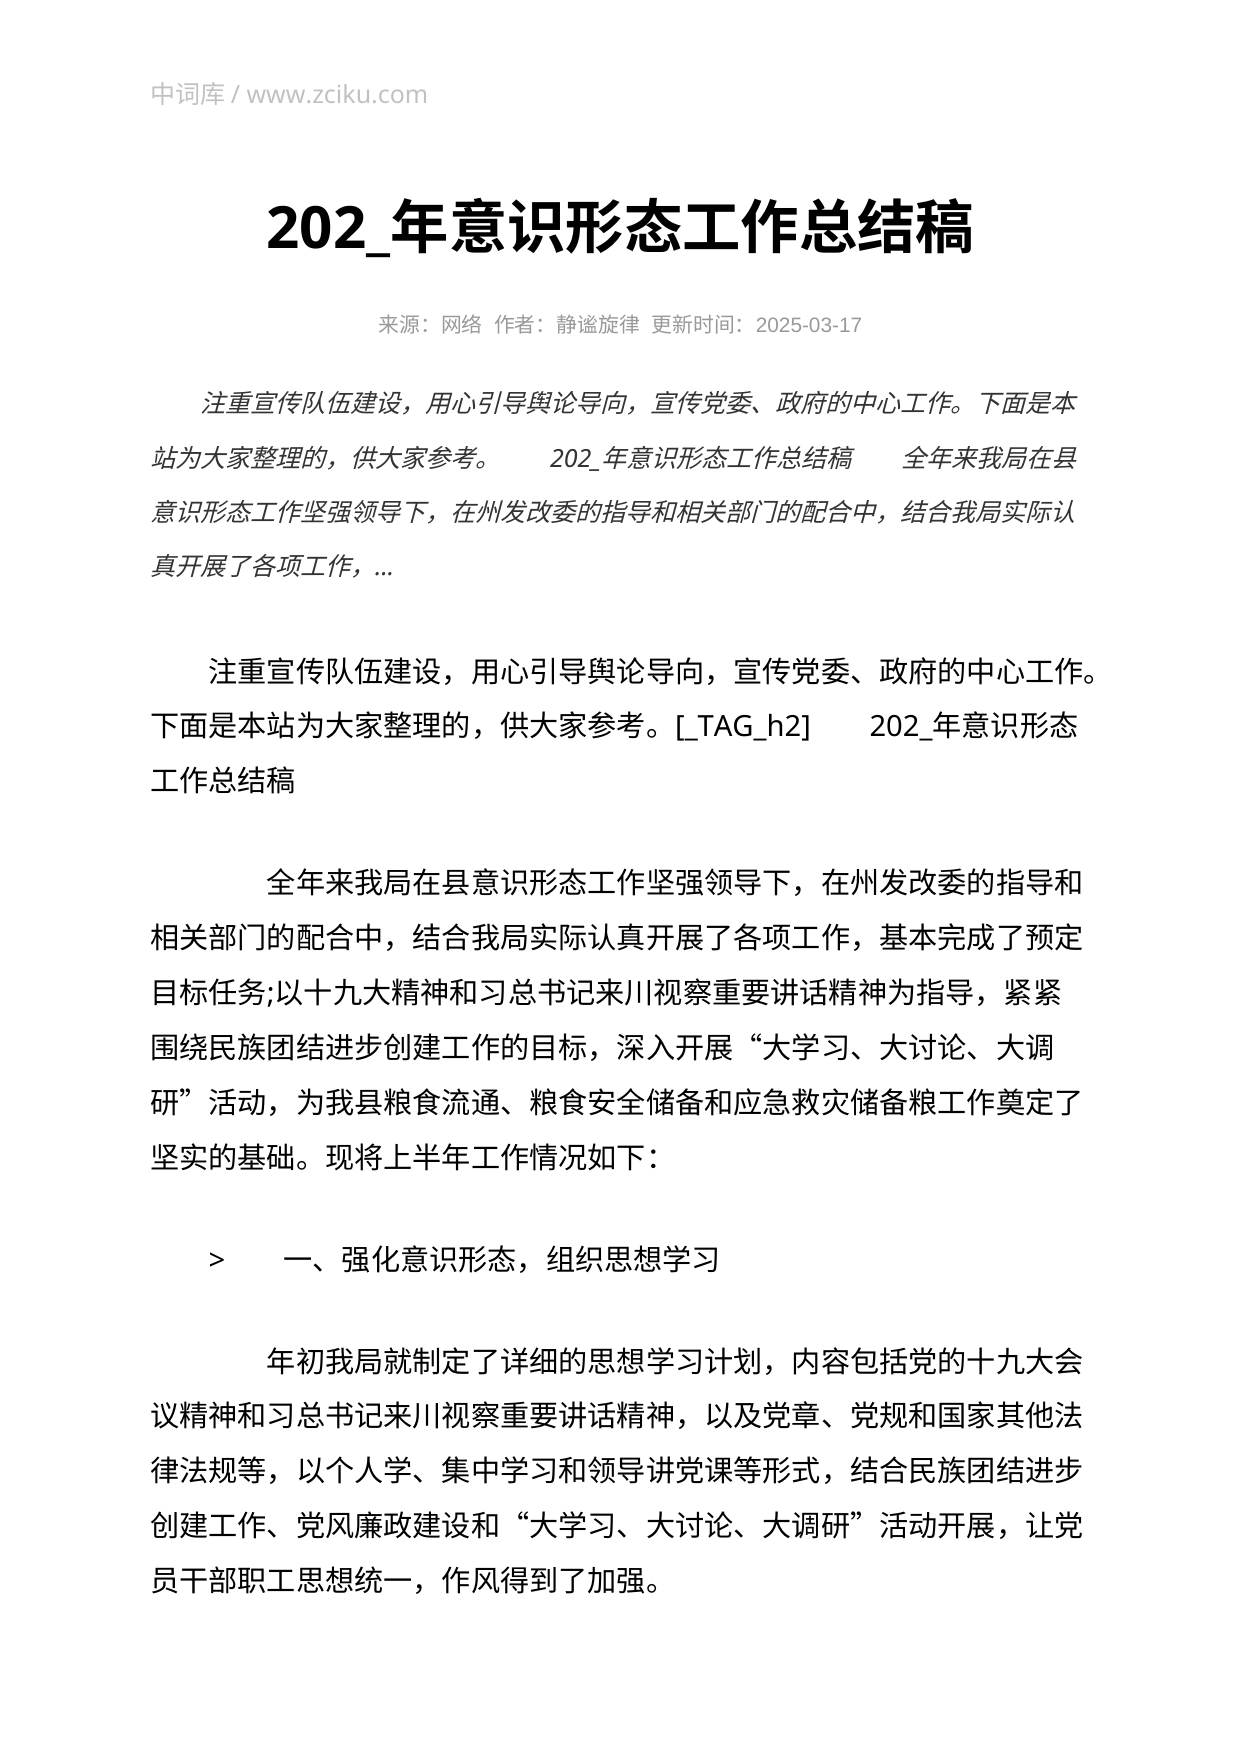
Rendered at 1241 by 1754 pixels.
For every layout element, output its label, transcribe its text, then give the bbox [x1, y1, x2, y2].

text 注重宣传队伍建设，用心引导舆论导向，宣传党委、政府的中心工作。下面是本站为大家整理的，供大家参考。 202_年意识形态工作总结稿 全年来我局在县意识形态工作坚强领导下，在州发改委的指导和相关部门的配合中，结合我局实际认真开展了各项工作，... [150, 384, 1090, 583]
text 注重宣传队伍建设，用心引导舆论导向，宣传党委、政府的中心工作。下面是本站为大家整理的，供大家参考。[_TAG_h2] 202_年意识形态工作总结稿 [150, 648, 1090, 800]
text > 一、强化意识形态，组织思想学习 [150, 1236, 1090, 1278]
text 全年来我局在县意识形态工作坚强领导下，在州发改委的指导和相关部门的配合中，结合我局实际认真开展了各项工作，基本完成了预定目标任务;以十九大精神和习总书记来川视察重要讲话精神为指导，紧紧围绕民族团结进步创建工作的目标，深入开展“大学习、大讨论、大调研”活动，为我县粮食流通、粮食安全储备和应急救灾储备粮工作奠定了坚实的基础。现将上半年工作情况如下： [150, 860, 1090, 1177]
subtitle 202_年意识形态工作总结稿 [150, 181, 1090, 266]
text 年初我局就制定了详细的思想学习计划，内容包括党的十九大会议精神和习总书记来川视察重要讲话精神，以及党章、党规和国家其他法律法规等，以个人学、集中学习和领导讲党课等形式，结合民族团结进步创建工作、党风廉政建设和“大学习、大讨论、大调研”活动开展，让党员干部职工思想统一，作风得到了加强。 [150, 1338, 1090, 1600]
text 来源：网络 作者：静谧旋律 更新时间：2025-03-17 [150, 313, 1090, 337]
